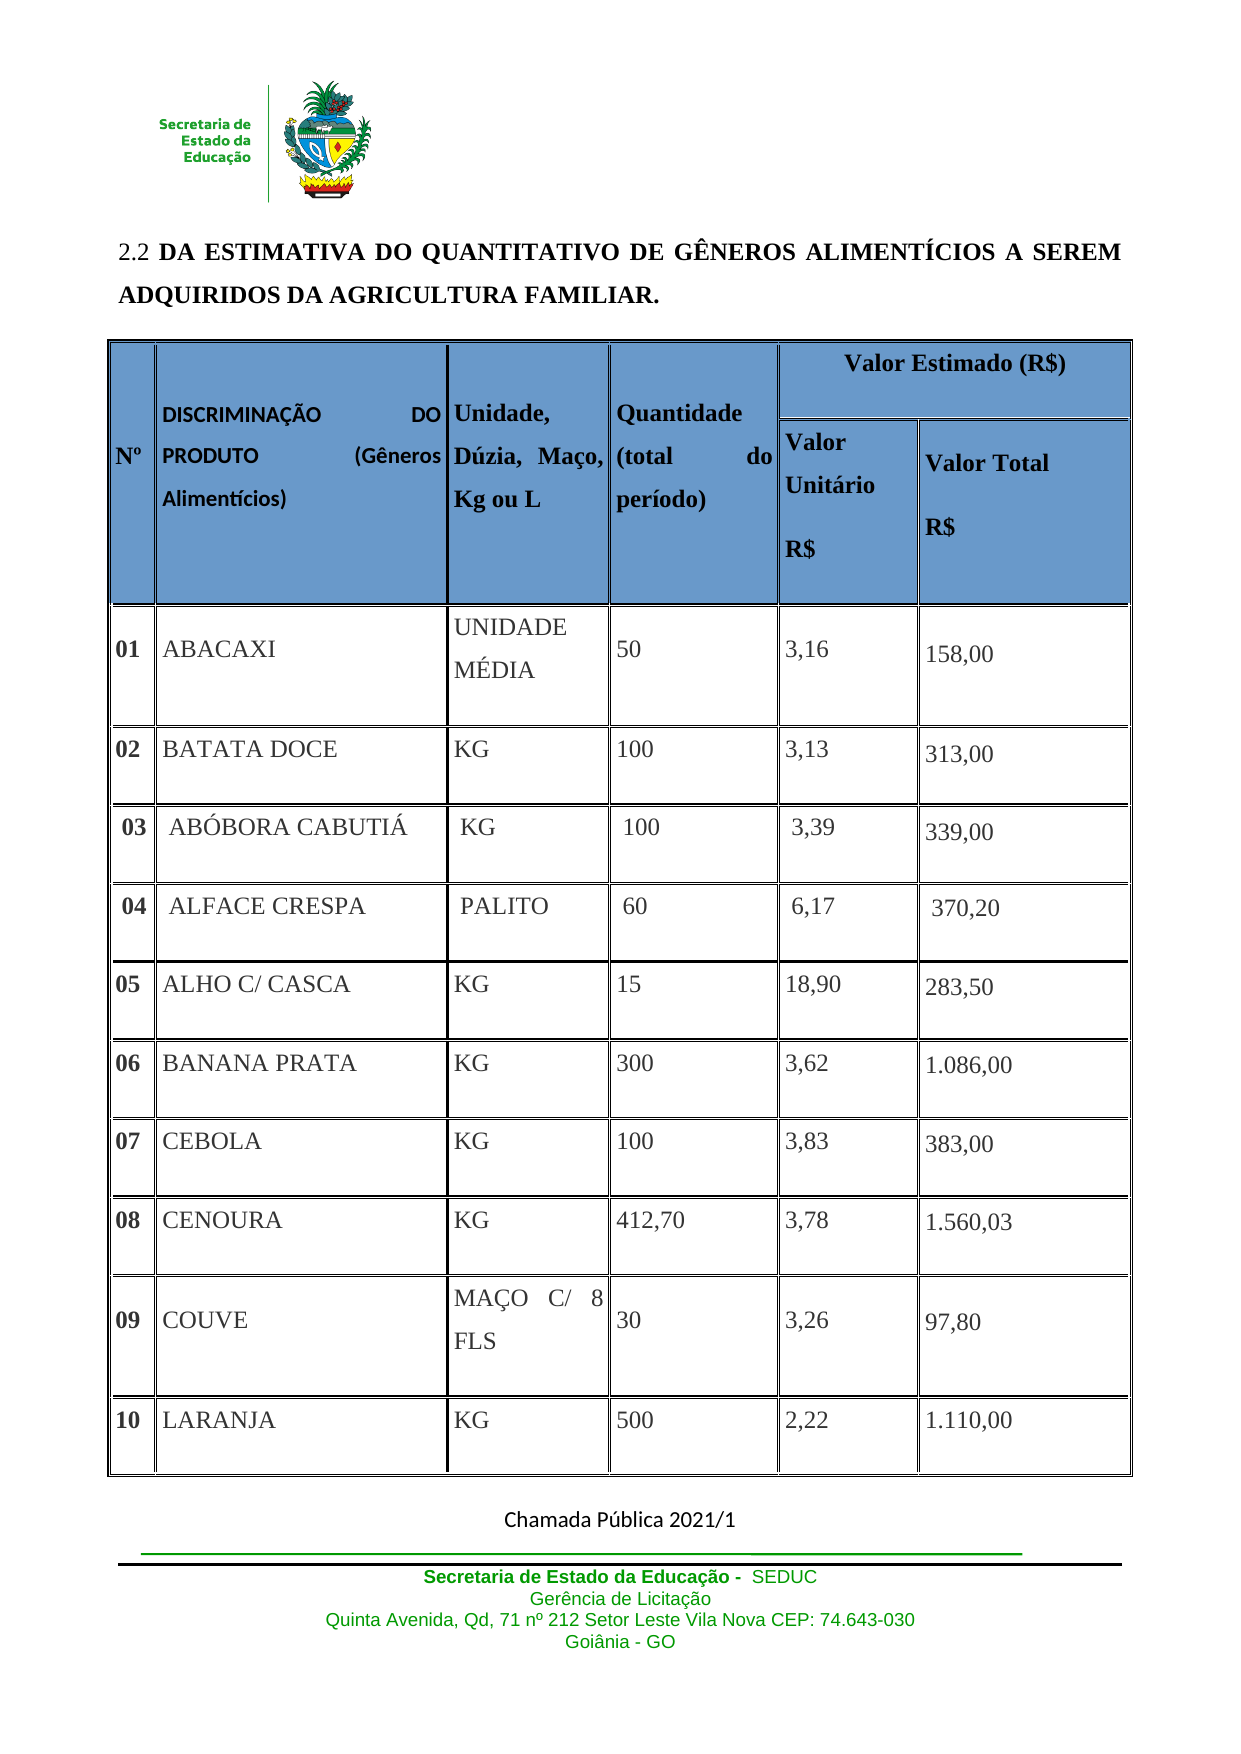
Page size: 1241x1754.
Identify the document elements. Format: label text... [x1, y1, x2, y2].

table_cell ABÓBORA CABUTIÁ [157, 807, 446, 881]
table_cell ABACAXI [157, 607, 446, 724]
table_cell LARANJA [156, 1399, 447, 1474]
table_header Unidade, Dúzia, Maço, Kg ou L [447, 343, 610, 603]
table_cell 15 [611, 963, 777, 1038]
table_cell 100 [611, 728, 777, 803]
table_cell 313,00 [920, 725, 1130, 803]
table_cell BATATA DOCE [157, 728, 446, 803]
table_cell CENOURA [157, 1199, 446, 1274]
table_cell KG [449, 1199, 608, 1274]
table_header DISCRIMINAÇÃO DO PRODUTO (Gêneros Alimentícios) [156, 343, 447, 603]
table_cell 1.560,03 [920, 1195, 1130, 1274]
table_cell 3,26 [780, 1277, 917, 1395]
table_cell PALITO [449, 885, 608, 960]
table_cell 03 [111, 803, 154, 881]
table_cell 383,00 [919, 1117, 1131, 1195]
table_cell KG [449, 807, 608, 881]
table_cell 1.110,00 [919, 1395, 1130, 1474]
table_cell 3,62 [780, 1042, 917, 1117]
table_cell 01 [111, 603, 154, 724]
table_header Valor Estimado (R$) [779, 343, 1130, 417]
table_cell 100 [611, 1120, 777, 1195]
picture [118, 73, 412, 210]
table_cell 412,70 [611, 1199, 777, 1274]
table_cell BANANA PRATA [157, 1042, 446, 1117]
table_header Quantidade (total do período) [610, 343, 779, 603]
table_cell 04 [111, 881, 154, 960]
table_cell 60 [611, 885, 777, 960]
table_cell 339,00 [920, 803, 1130, 881]
table_cell 18,90 [780, 963, 917, 1038]
table_cell 370,20 [920, 881, 1130, 960]
table_cell CEBOLA [157, 1120, 446, 1195]
table_cell 3,16 [780, 607, 917, 724]
table_cell 3,83 [780, 1120, 917, 1195]
table_cell 158,00 [920, 603, 1130, 724]
table_cell 500 [610, 1399, 779, 1474]
table_cell 10 [111, 1395, 156, 1474]
table_cell 6,17 [780, 885, 917, 960]
table_cell 3,13 [780, 728, 917, 803]
table_cell 30 [611, 1277, 777, 1395]
table_cell ALFACE CRESPA [157, 885, 446, 960]
table_cell 283,50 [920, 960, 1130, 1038]
table_cell 50 [611, 607, 777, 724]
table_cell 3,39 [780, 807, 917, 881]
table_cell KG [449, 1120, 608, 1195]
table_cell ALHO C/ CASCA [157, 963, 446, 1038]
table_cell KG [447, 1399, 610, 1474]
table_cell 07 [109, 1117, 156, 1195]
table_cell COUVE [157, 1277, 446, 1395]
table_cell 2,22 [779, 1399, 918, 1474]
table_cell 06 [111, 1038, 154, 1117]
table_cell 08 [111, 1195, 154, 1274]
table_cell Valor Unitário R$ [780, 421, 917, 603]
table_cell 97,80 [919, 1274, 1131, 1395]
table_cell KG [449, 963, 608, 1038]
table_cell 05 [111, 960, 154, 1038]
table_cell MAÇO C/ 8 FLS [449, 1277, 608, 1395]
table_cell 1.086,00 [920, 1038, 1130, 1117]
table_header Nº [111, 343, 156, 603]
table_cell KG [449, 728, 608, 803]
table_cell KG [449, 1042, 608, 1117]
text 2.2 DA ESTIMATIVA DO QUANTITATIVO DE GÊNEROS ALIMENTÍCIOS A SEREM ADQUIRIDOS DA AGRICULTURA FAMILIAR. [118, 237, 1122, 309]
table_cell Valor Total R$ [920, 418, 1130, 603]
table_cell 02 [111, 725, 154, 803]
table_cell 09 [109, 1274, 156, 1395]
table_cell 3,78 [780, 1199, 917, 1274]
table_cell UNIDADE MÉDIA [449, 607, 608, 724]
table_cell 100 [611, 807, 777, 881]
table_cell 300 [611, 1042, 777, 1117]
